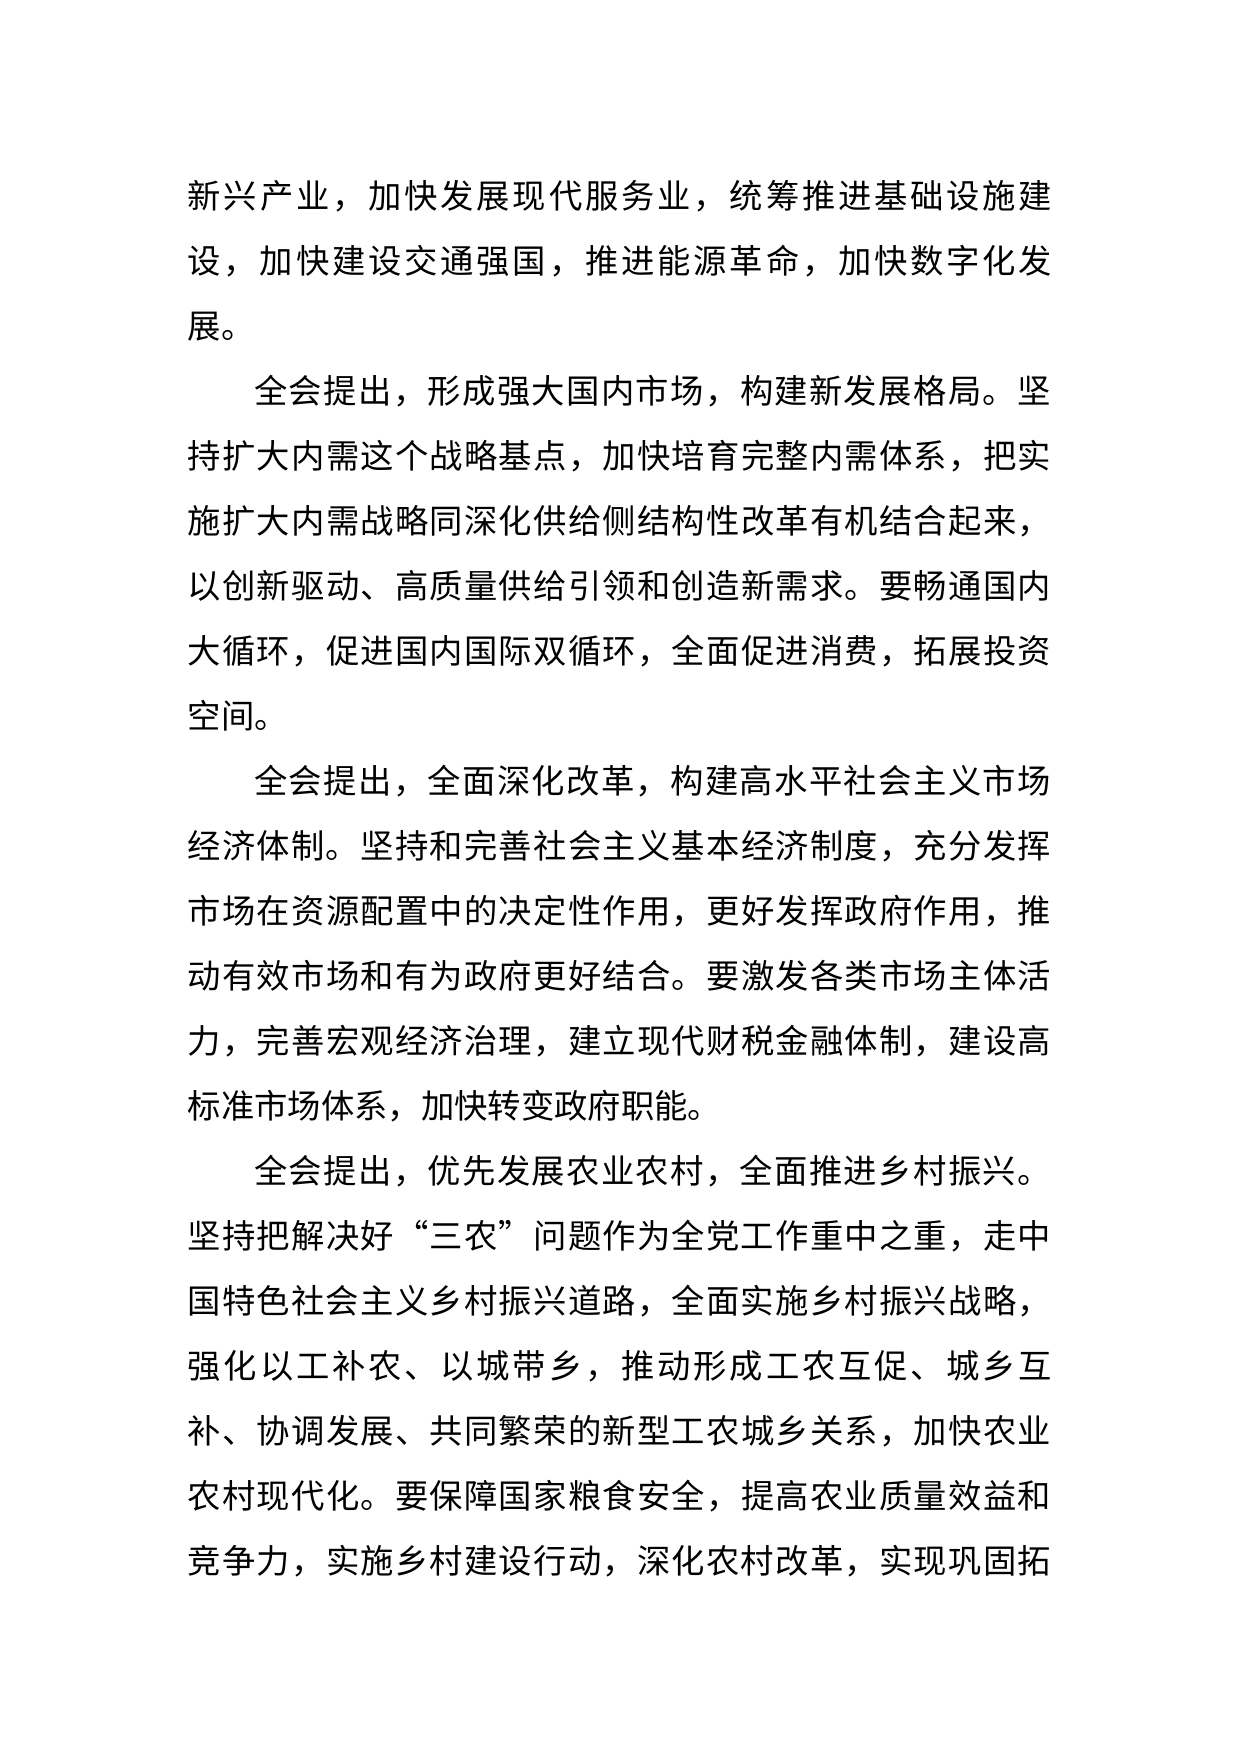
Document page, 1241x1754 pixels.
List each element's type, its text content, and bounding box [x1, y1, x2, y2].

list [187, 1137, 1053, 1592]
list 全会提出，全面深化改革，构建高水平社会主义市场经济体制。坚持和完善社会主义基本经济制度，充分发挥市场在资源配置中的决定性作用，更好发挥政府作用，推动有效市场和有为政府更好结合。要激发各类市场主体活力，完善宏观经济治理，建立现代财税金融体制，建设高标准市场体系，加快转变政府职能。 [187, 747, 1053, 1137]
list 全会提出，形成强大国内市场，构建新发展格局。坚持扩大内需这个战略基点，加快培育完整内需体系，把实施扩大内需战略同深化供给侧结构性改革有机结合起来，以创新驱动、高质量供给引领和创造新需求。要畅通国内大循环，促进国内国际双循环，全面促进消费，拓展投资空间。 [187, 357, 1053, 747]
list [187, 162, 1053, 357]
